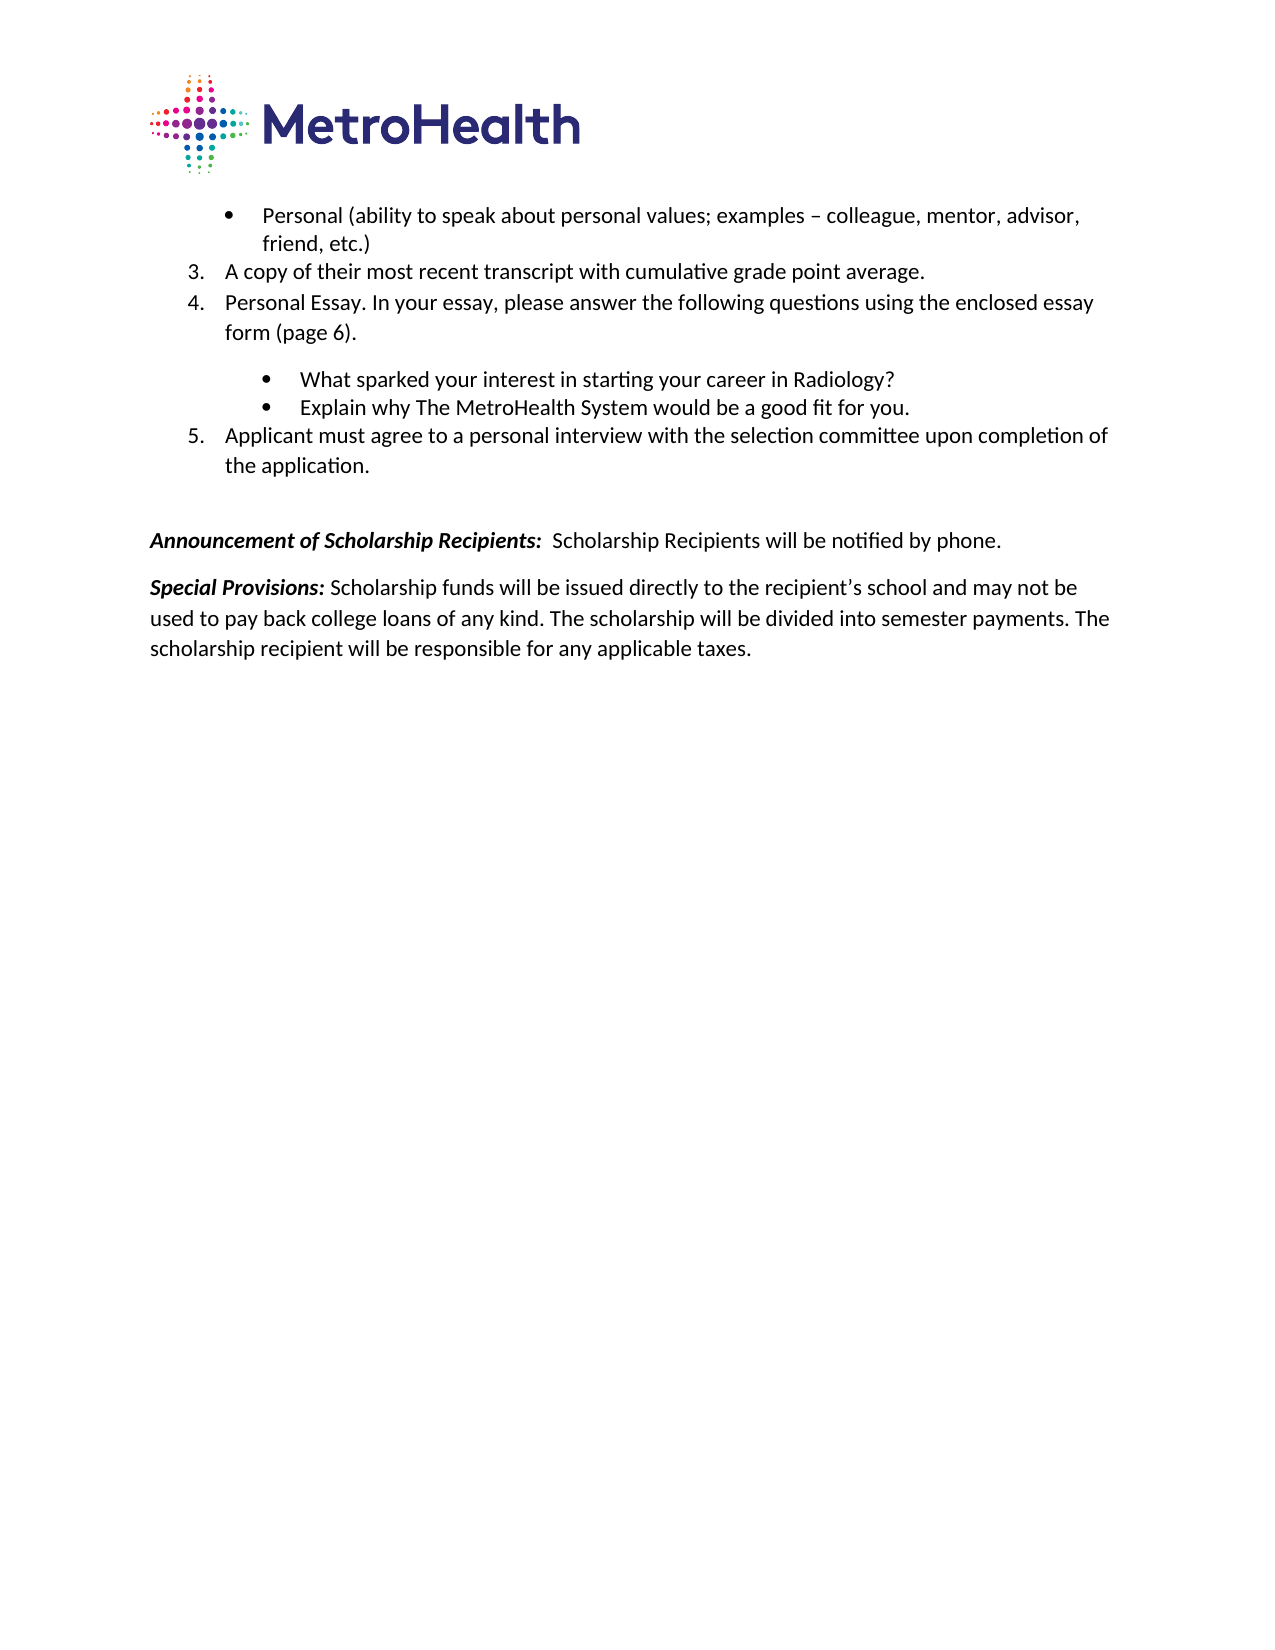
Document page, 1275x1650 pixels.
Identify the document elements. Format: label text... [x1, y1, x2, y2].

list Explain why The MetroHealth System would be a good fit for you. [262, 393, 1125, 421]
list What sparked your interest in starting your career in Radiology? [262, 365, 1125, 393]
text Special Provisions: Scholarship funds will be issued directly to the recipient’s school and may not be used to pay back college loans of any kind. The scholarship will be divided into semester payments. The scholarship recipient will be responsible for any applicable taxes. [150, 573, 1125, 662]
picture [150, 75, 580, 174]
list Personal Essay. In your essay, please answer the following questions using the enclosed essay form (page 6). [187, 288, 1125, 346]
list Applicant must agree to a personal interview with the selection committee upon completion of the application. [187, 421, 1125, 479]
list A copy of their most recent transcript with cumulative grade point average. [187, 257, 1125, 286]
text Announcement of Scholarship Recipients: Scholarship Recipients will be notified by phone. [150, 527, 1125, 555]
list Personal (ability to speak about personal values; examples ‒ colleague, mentor, advisor, friend, etc.) [225, 201, 1125, 257]
